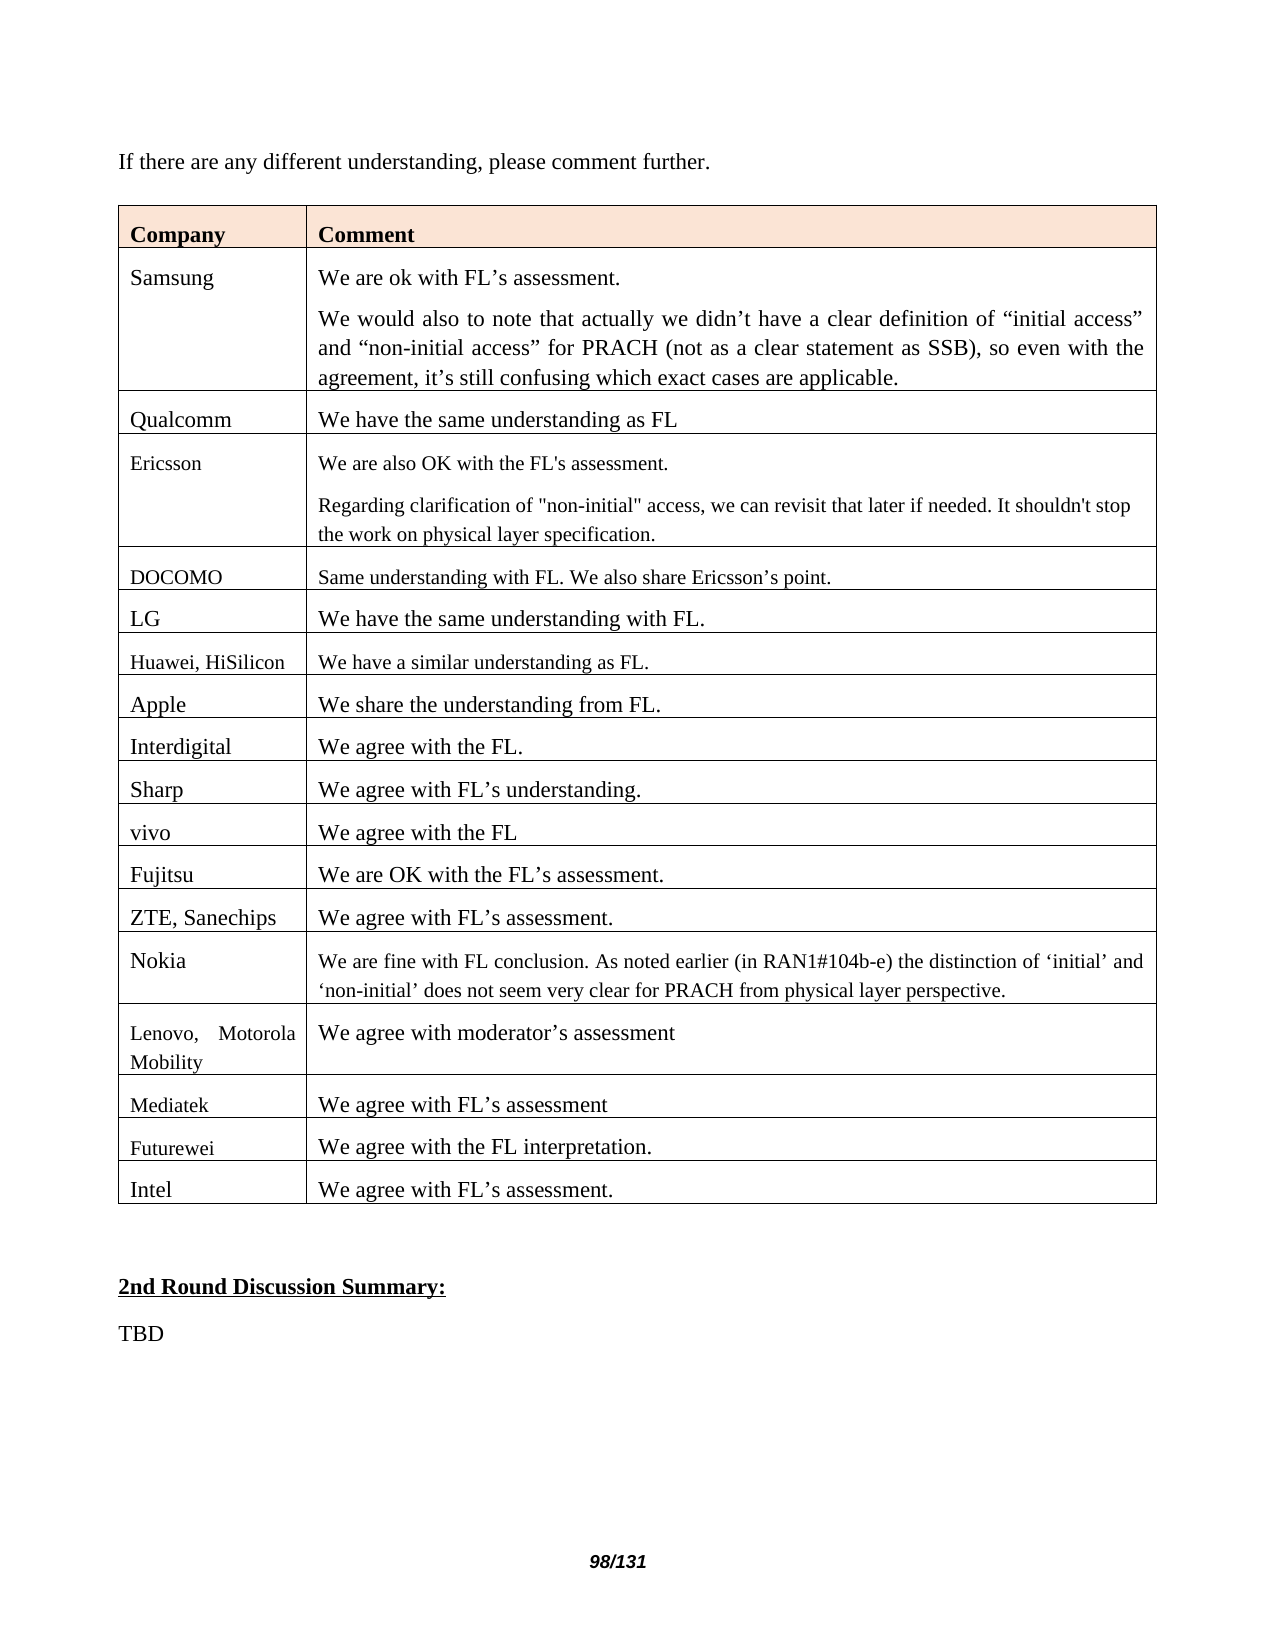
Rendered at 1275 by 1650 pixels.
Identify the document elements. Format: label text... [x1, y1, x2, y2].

table_cell We are fine with FL conclusion. As noted earlier (in RAN1#104b-e) the distinction of ‘initial’ and ‘non-initial’ does not seem very clear for PRACH from physical layer perspective. [307, 932, 1156, 1002]
table_cell Mediatek [119, 1075, 306, 1117]
text TBD [118, 1320, 1157, 1346]
table_cell DOCOMO [119, 547, 306, 589]
table_cell Interdigital [119, 718, 306, 760]
table_cell Huawei, HiSilicon [119, 633, 306, 674]
table_header Comment [307, 206, 1156, 247]
table_cell We agree with the FL. [307, 718, 1156, 760]
table_cell We are OK with the FL’s assessment. [307, 846, 1156, 888]
table_cell Futurewei [119, 1118, 306, 1160]
table_cell vivo [119, 804, 306, 845]
table_cell Fujitsu [119, 846, 306, 888]
table_cell We agree with FL’s understanding. [307, 761, 1156, 802]
table_cell Same understanding with FL. We also share Ericsson’s point. [307, 547, 1156, 589]
table_cell We agree with FL’s assessment. [307, 1161, 1156, 1202]
text If there are any different understanding, please comment further. [118, 148, 1157, 174]
table_cell Intel [119, 1161, 306, 1202]
table_cell Ericsson [119, 434, 306, 546]
table_cell We agree with FL’s assessment [307, 1075, 1156, 1117]
table_header Company [119, 206, 306, 247]
table_cell Qualcomm [119, 391, 306, 433]
table_cell We agree with the FL interpretation. [307, 1118, 1156, 1160]
table_cell We have the same understanding with FL. [307, 590, 1156, 632]
table_cell We share the understanding from FL. [307, 675, 1156, 717]
table_cell We agree with moderator’s assessment [307, 1004, 1156, 1074]
table_cell We are ok with FL’s assessment. We would also to note that actually we didn’t have a clear definition of “initial access” and “non-initial access” for PRACH (not as a clear statement as SSB), so even with the agreement, it’s still confusing which exact cases are applicable. [307, 248, 1156, 390]
table_cell We have the same understanding as FL [307, 391, 1156, 433]
table_cell LG [119, 590, 306, 632]
table_cell We are also OK with the FL's assessment. Regarding clarification of "non-initial" access, we can revisit that later if needed. It shouldn't stop the work on physical layer specification. [307, 434, 1156, 546]
table_cell Nokia [119, 932, 306, 1002]
table_cell We agree with FL’s assessment. [307, 889, 1156, 931]
table_cell Samsung [119, 248, 306, 390]
subtitle 2nd Round Discussion Summary: [118, 1273, 1157, 1299]
table_cell We have a similar understanding as FL. [307, 633, 1156, 674]
table_cell Sharp [119, 761, 306, 802]
table_cell ZTE, Sanechips [119, 889, 306, 931]
table_cell We agree with the FL [307, 804, 1156, 845]
table_cell Apple [119, 675, 306, 717]
table_cell Lenovo, Motorola Mobility [119, 1004, 306, 1074]
